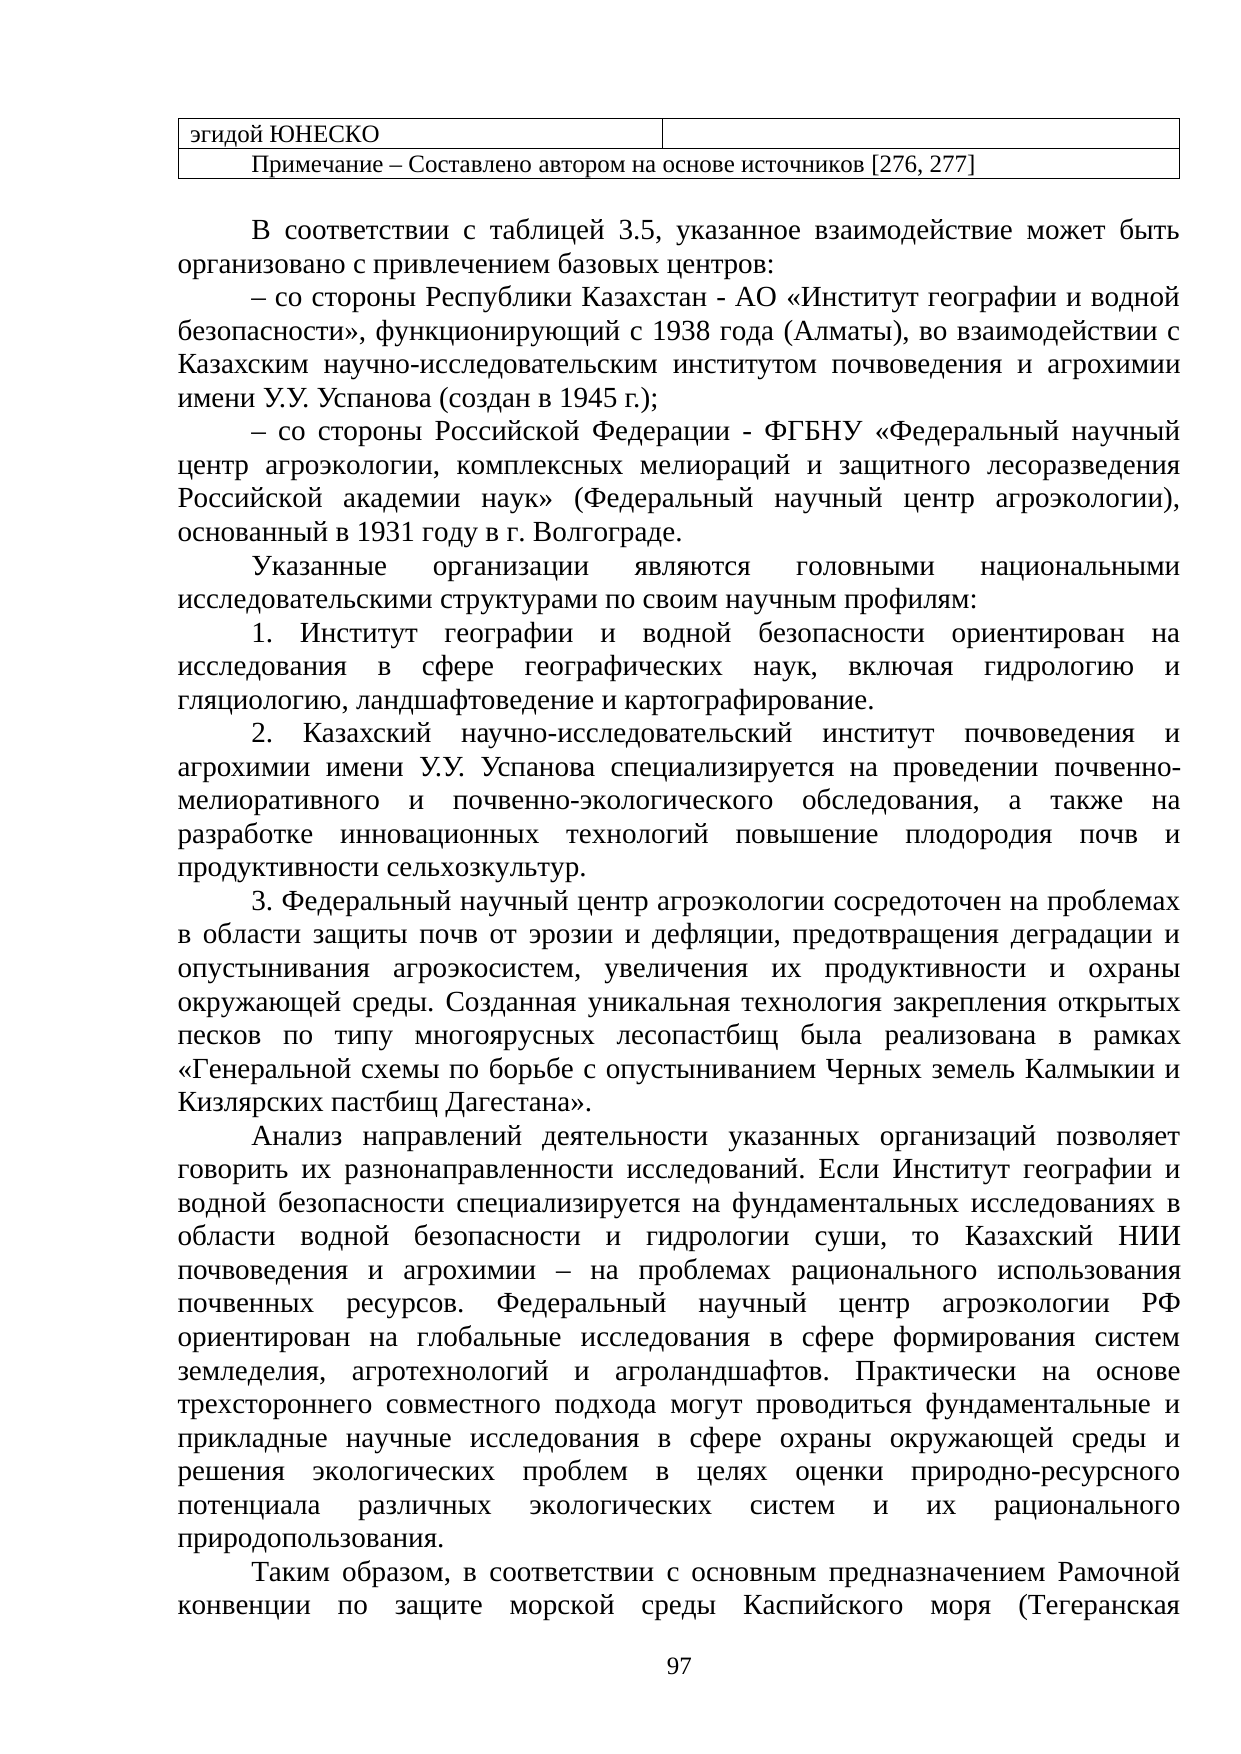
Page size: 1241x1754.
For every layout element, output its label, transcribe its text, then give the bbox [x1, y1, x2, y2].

text ‒ со стороны Республики Казахстан - АО «Институт географии и водной безопасности», функционирующий с 1938 года (Алматы), во взаимодействии с Казахским научно-исследовательским институтом почвоведения и агрохимии имени У.У. Успанова (создан в 1945 г.); [177, 279, 1181, 413]
table_cell Примечание – Составлено автором на основе источников [276, 277] [179, 149, 1179, 178]
text Анализ направлений деятельности указанных организаций позволяет говорить их разнонаправленности исследований. Если Институт географии и водной безопасности специализируется на фундаментальных исследованиях в области водной безопасности и гидрологии суши, то Казахский НИИ почвоведения и агрохимии – на проблемах рационального использования почвенных ресурсов. Федеральный научный центр агроэкологии РФ ориентирован на глобальные исследования в сфере формирования систем земледелия, агротехнологий и агроландшафтов. Практически на основе трехстороннего совместного подхода могут проводиться фундаментальные и прикладные научные исследования в сфере охраны окружающей среды и решения экологических проблем в целях оценки природно-ресурсного потенциала различных экологических систем и их рационального природопользования. [177, 1118, 1181, 1554]
text 2. Казахский научно-исследовательский институт почвоведения и агрохимии имени У.У. Успанова специализируется на проведении почвенно-мелиоративного и почвенно-экологического обследования, а также на разработке инновационных технологий повышение плодородия почв и продуктивности сельхозкультур. [177, 715, 1181, 883]
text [177, 1554, 1181, 1621]
text 3. Федеральный научный центр агроэкологии сосредоточен на проблемах в области защиты почв от эрозии и дефляции, предотвращения деградации и опустынивания агроэкосистем, увеличения их продуктивности и охраны окружающей среды. Созданная уникальная технология закрепления открытых песков по типу многоярусных лесопастбищ была реализована в рамках «Генеральной схемы по борьбе с опустыниванием Черных земель Калмыкии и Кизлярских пастбищ Дагестана». [177, 883, 1181, 1118]
text 1. Институт географии и водной безопасности ориентирован на исследования в сфере географических наук, включая гидрологию и гляциологию, ландшафтоведение и картографирование. [177, 615, 1181, 715]
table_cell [663, 119, 1179, 148]
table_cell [179, 119, 662, 148]
text Указанные организации являются головными национальными исследовательскими структурами по своим научным профилям: [177, 548, 1181, 615]
text ‒ со стороны Российской Федерации - ФГБНУ «Федеральный научный центр агроэкологии, комплексных мелиораций и защитного лесоразведения Российской академии наук» (Федеральный научный центр агроэкологии), основанный в 1931 году в г. Волгограде. [177, 413, 1181, 548]
text В соответствии с таблицей 3.5, указанное взаимодействие может быть организовано с привлечением базовых центров: [177, 212, 1181, 279]
